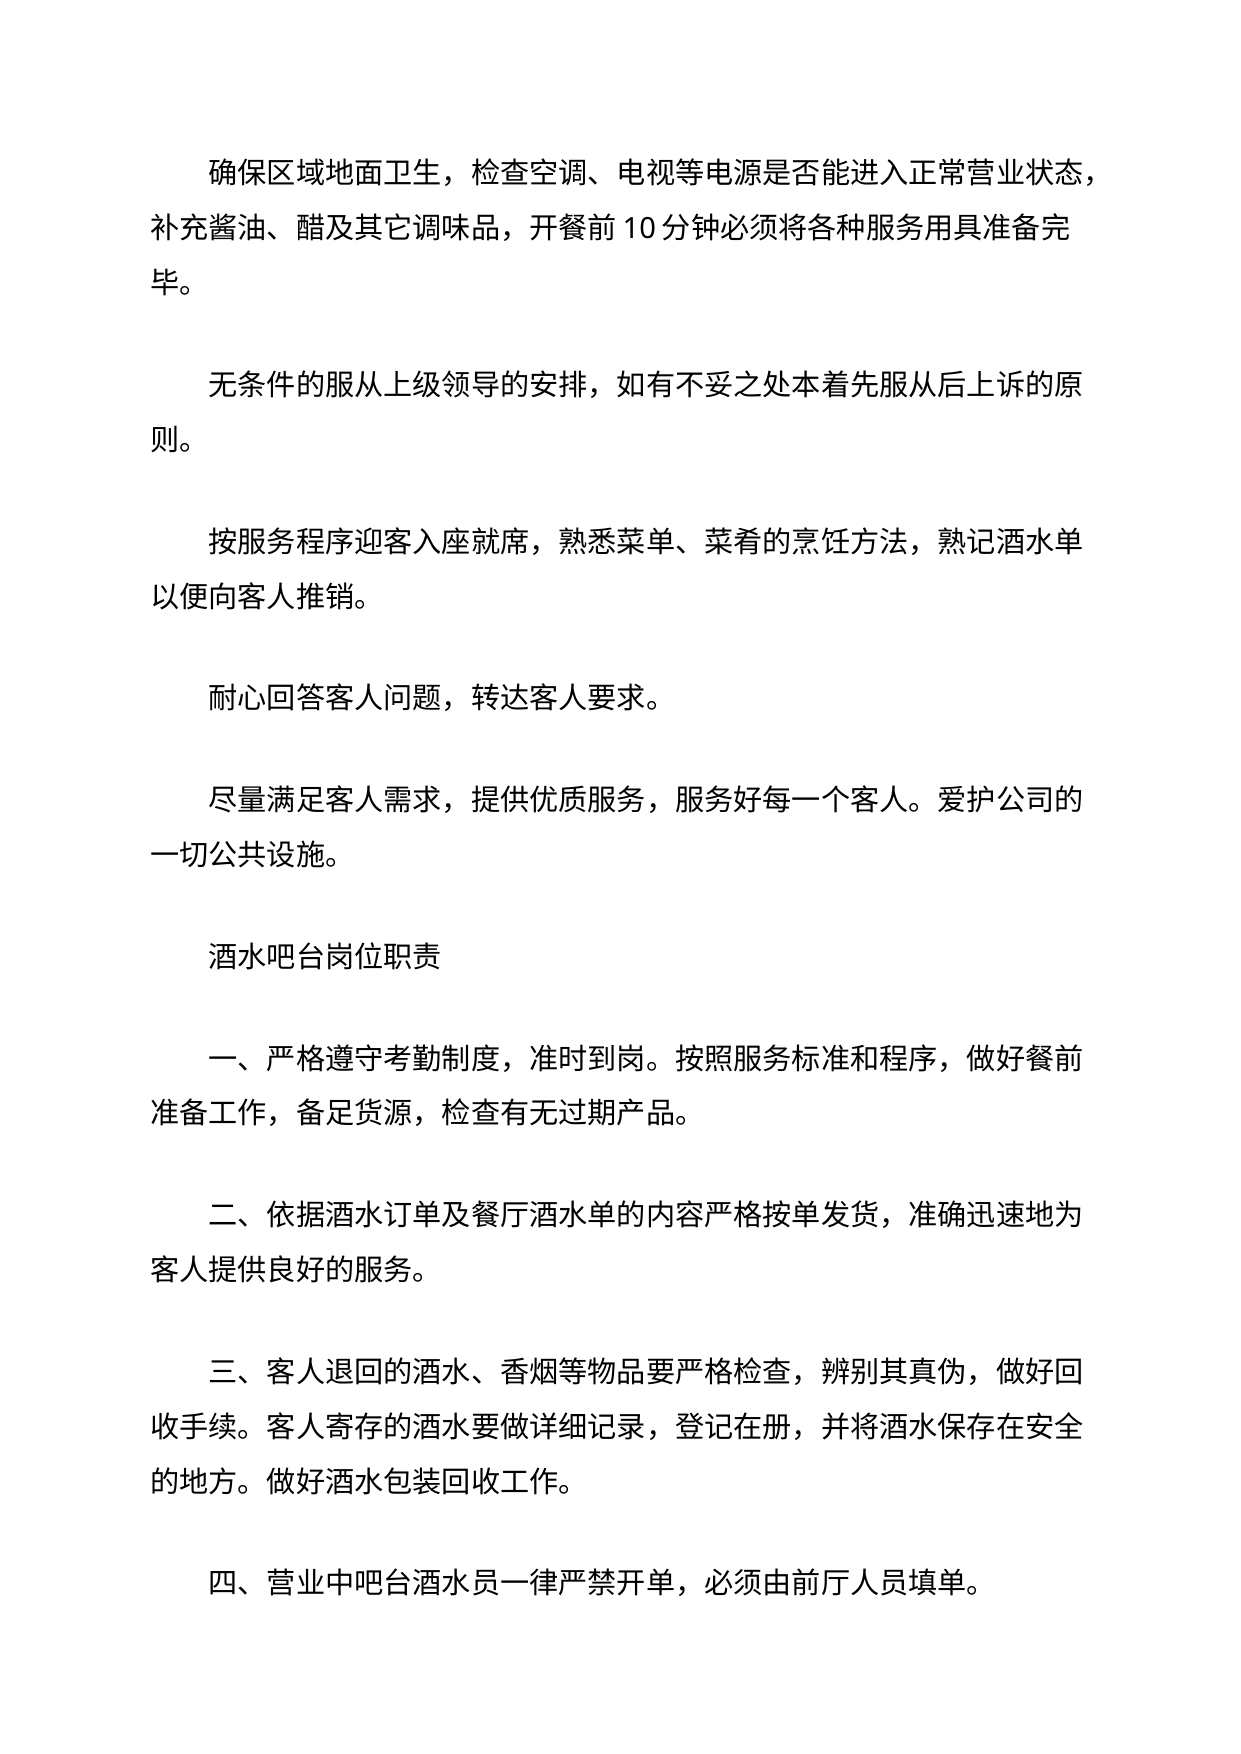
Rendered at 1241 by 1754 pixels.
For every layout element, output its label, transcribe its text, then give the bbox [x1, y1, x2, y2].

text 三、客人退回的酒水、香烟等物品要严格检查，辨别其真伪，做好回收手续。客人寄存的酒水要做详细记录，登记在册，并将酒水保存在安全的地方。做好酒水包装回收工作。 [150, 1348, 1090, 1501]
text 无条件的服从上级领导的安排，如有不妥之处本着先服从后上诉的原则。 [150, 362, 1090, 459]
text 耐心回答客人问题，转达客人要求。 [150, 675, 1090, 717]
text 按服务程序迎客入座就席，熟悉菜单、菜肴的烹饪方法，熟记酒水单以便向客人推销。 [150, 518, 1090, 616]
text 四、营业中吧台酒水员一律严禁开单，必须由前厅人员填单。 [150, 1560, 1090, 1602]
text 尽量满足客人需求，提供优质服务，服务好每一个客人。爱护公司的一切公共设施。 [150, 777, 1090, 874]
text 酒水吧台岗位职责 [150, 933, 1090, 976]
text 一、严格遵守考勤制度，准时到岗。按照服务标准和程序，做好餐前准备工作，备足货源，检查有无过期产品。 [150, 1035, 1090, 1132]
text 二、依据酒水订单及餐厅酒水单的内容严格按单发货，准确迅速地为客人提供良好的服务。 [150, 1192, 1090, 1289]
text 确保区域地面卫生，检查空调、电视等电源是否能进入正常营业状态，补充酱油、醋及其它调味品，开餐前10分钟必须将各种服务用具准备完毕。 [150, 150, 1090, 302]
